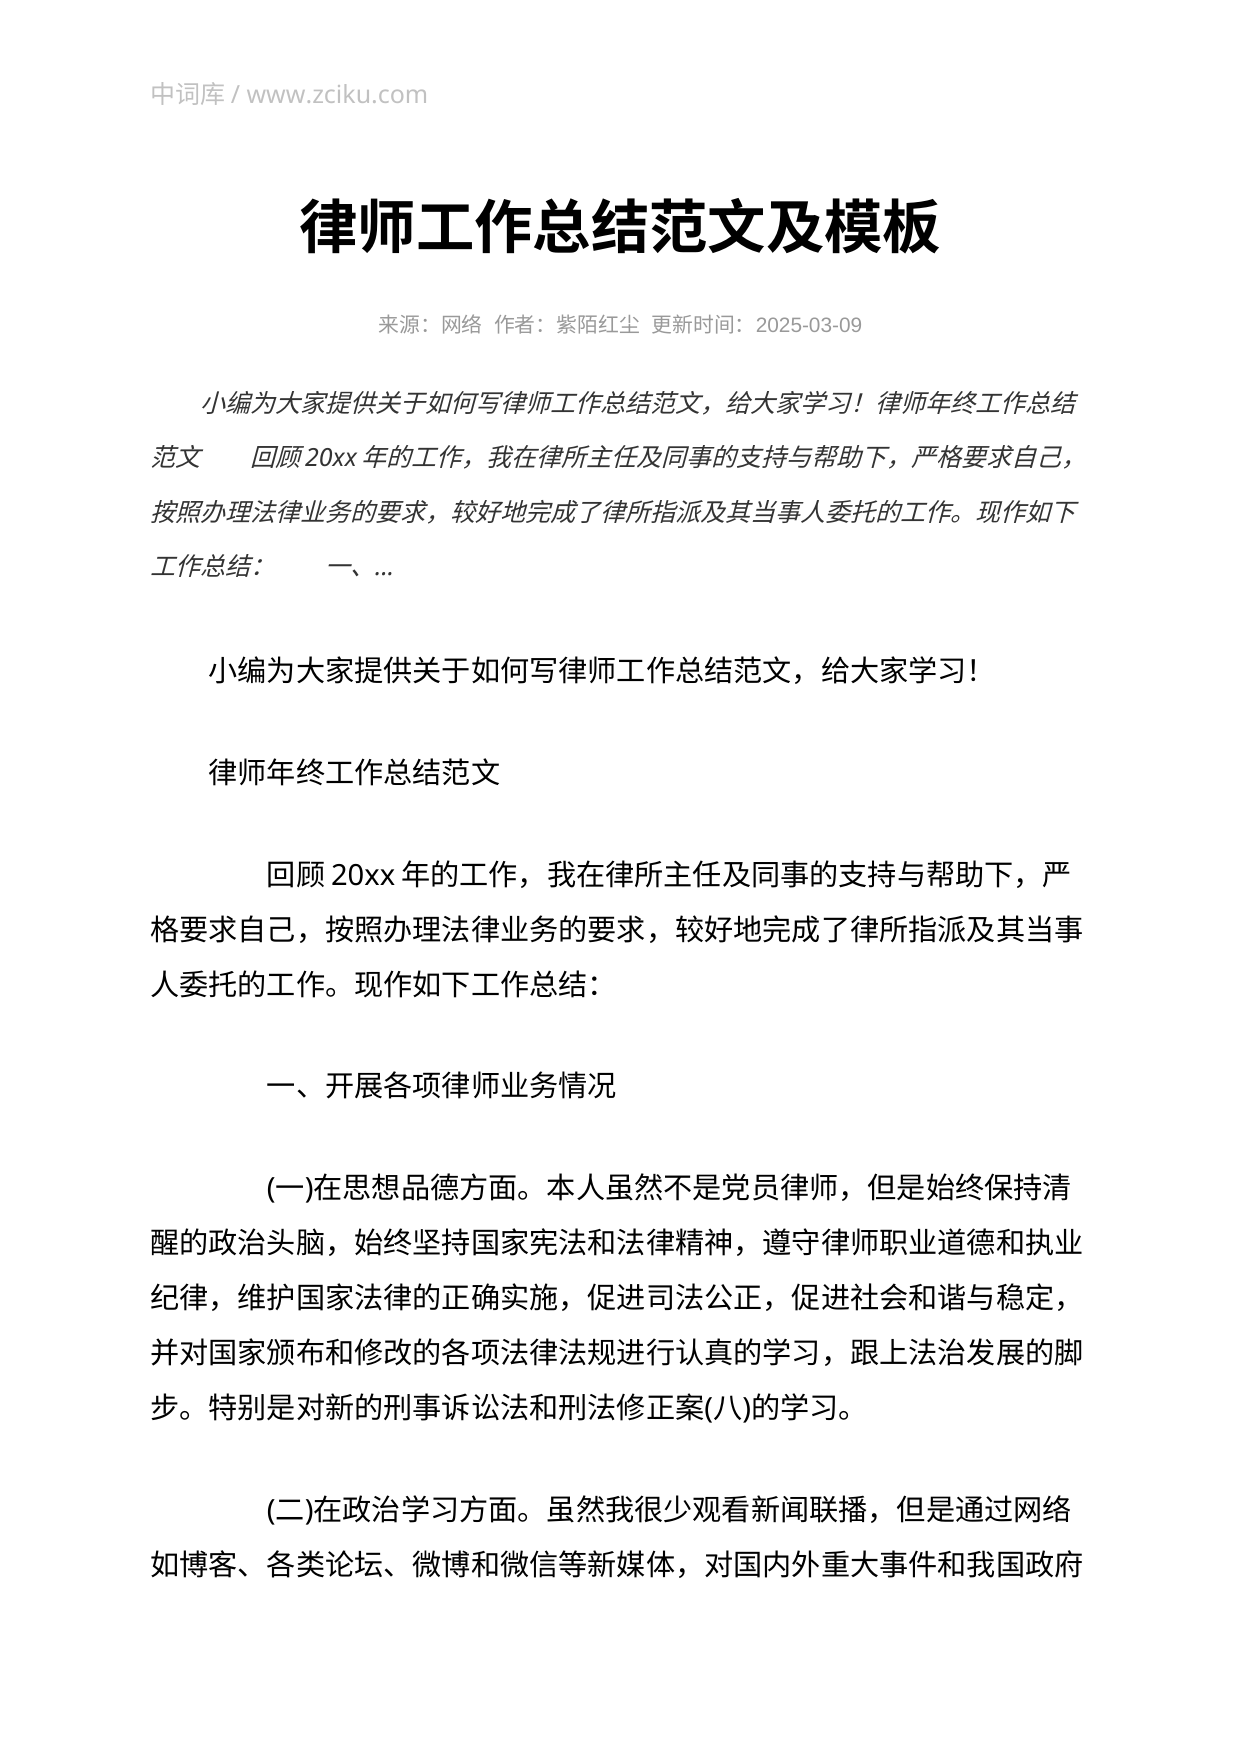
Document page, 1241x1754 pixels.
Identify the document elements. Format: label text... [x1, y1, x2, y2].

text 律师年终工作总结范文 [150, 749, 1090, 792]
text 回顾20xx年的工作，我在律所主任及同事的支持与帮助下，严格要求自己，按照办理法律业务的要求，较好地完成了律所指派及其当事人委托的工作。现作如下工作总结： [150, 851, 1090, 1003]
text 一、开展各项律师业务情况 [150, 1063, 1090, 1105]
subtitle 律师工作总结范文及模板 [150, 181, 1090, 266]
text 小编为大家提供关于如何写律师工作总结范文，给大家学习！ [150, 648, 1090, 690]
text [150, 1486, 1090, 1584]
text 小编为大家提供关于如何写律师工作总结范文，给大家学习！律师年终工作总结范文 回顾20xx年的工作，我在律所主任及同事的支持与帮助下，严格要求自己，按照办理法律业务的要求，较好地完成了律所指派及其当事人委托的工作。现作如下工作总结： 一、... [150, 383, 1090, 583]
text (一)在思想品德方面。本人虽然不是党员律师，但是始终保持清醒的政治头脑，始终坚持国家宪法和法律精神，遵守律师职业道德和执业纪律，维护国家法律的正确实施，促进司法公正，促进社会和谐与稳定，并对国家颁布和修改的各项法律法规进行认真的学习，跟上法治发展的脚步。特别是对新的刑事诉讼法和刑法修正案(八)的学习。 [150, 1165, 1090, 1427]
text 来源：网络 作者：紫陌红尘 更新时间：2025-03-09 [150, 313, 1090, 337]
